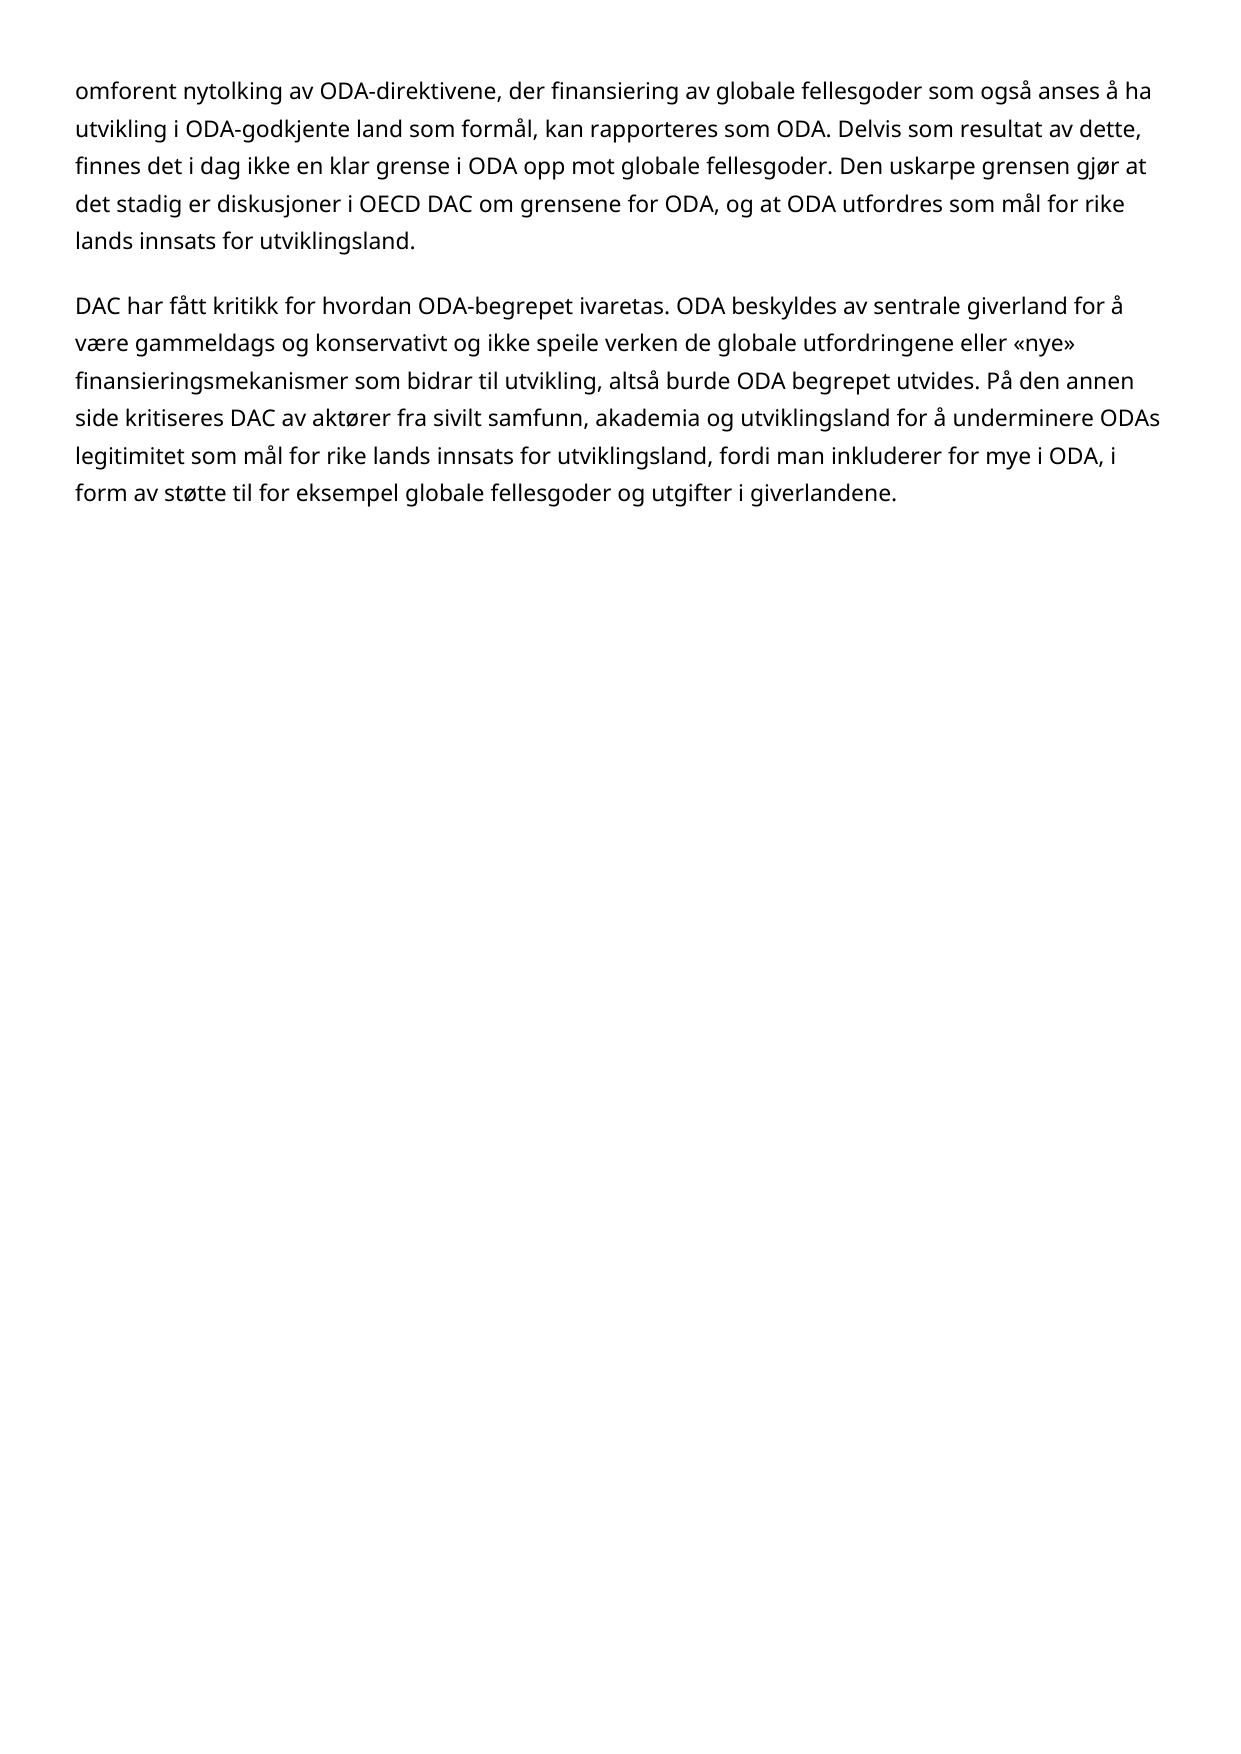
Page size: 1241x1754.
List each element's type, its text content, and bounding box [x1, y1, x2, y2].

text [75, 75, 1165, 256]
text DAC har fått kritikk for hvordan ODA-begrepet ivaretas. ODA beskyldes av sentrale giverland for å være gammeldags og konservativt og ikke speile verken de globale utfordringene eller «nye» finansieringsmekanismer som bidrar til utvikling, altså burde ODA begrepet utvides. På den annen side kritiseres DAC av aktører fra sivilt samfunn, akademia og utviklingsland for å underminere ODAs legitimitet som mål for rike lands innsats for utviklingsland, fordi man inkluderer for mye i ODA, i form av støtte til for eksempel globale fellesgoder og utgifter i giverlandene. [75, 289, 1165, 508]
